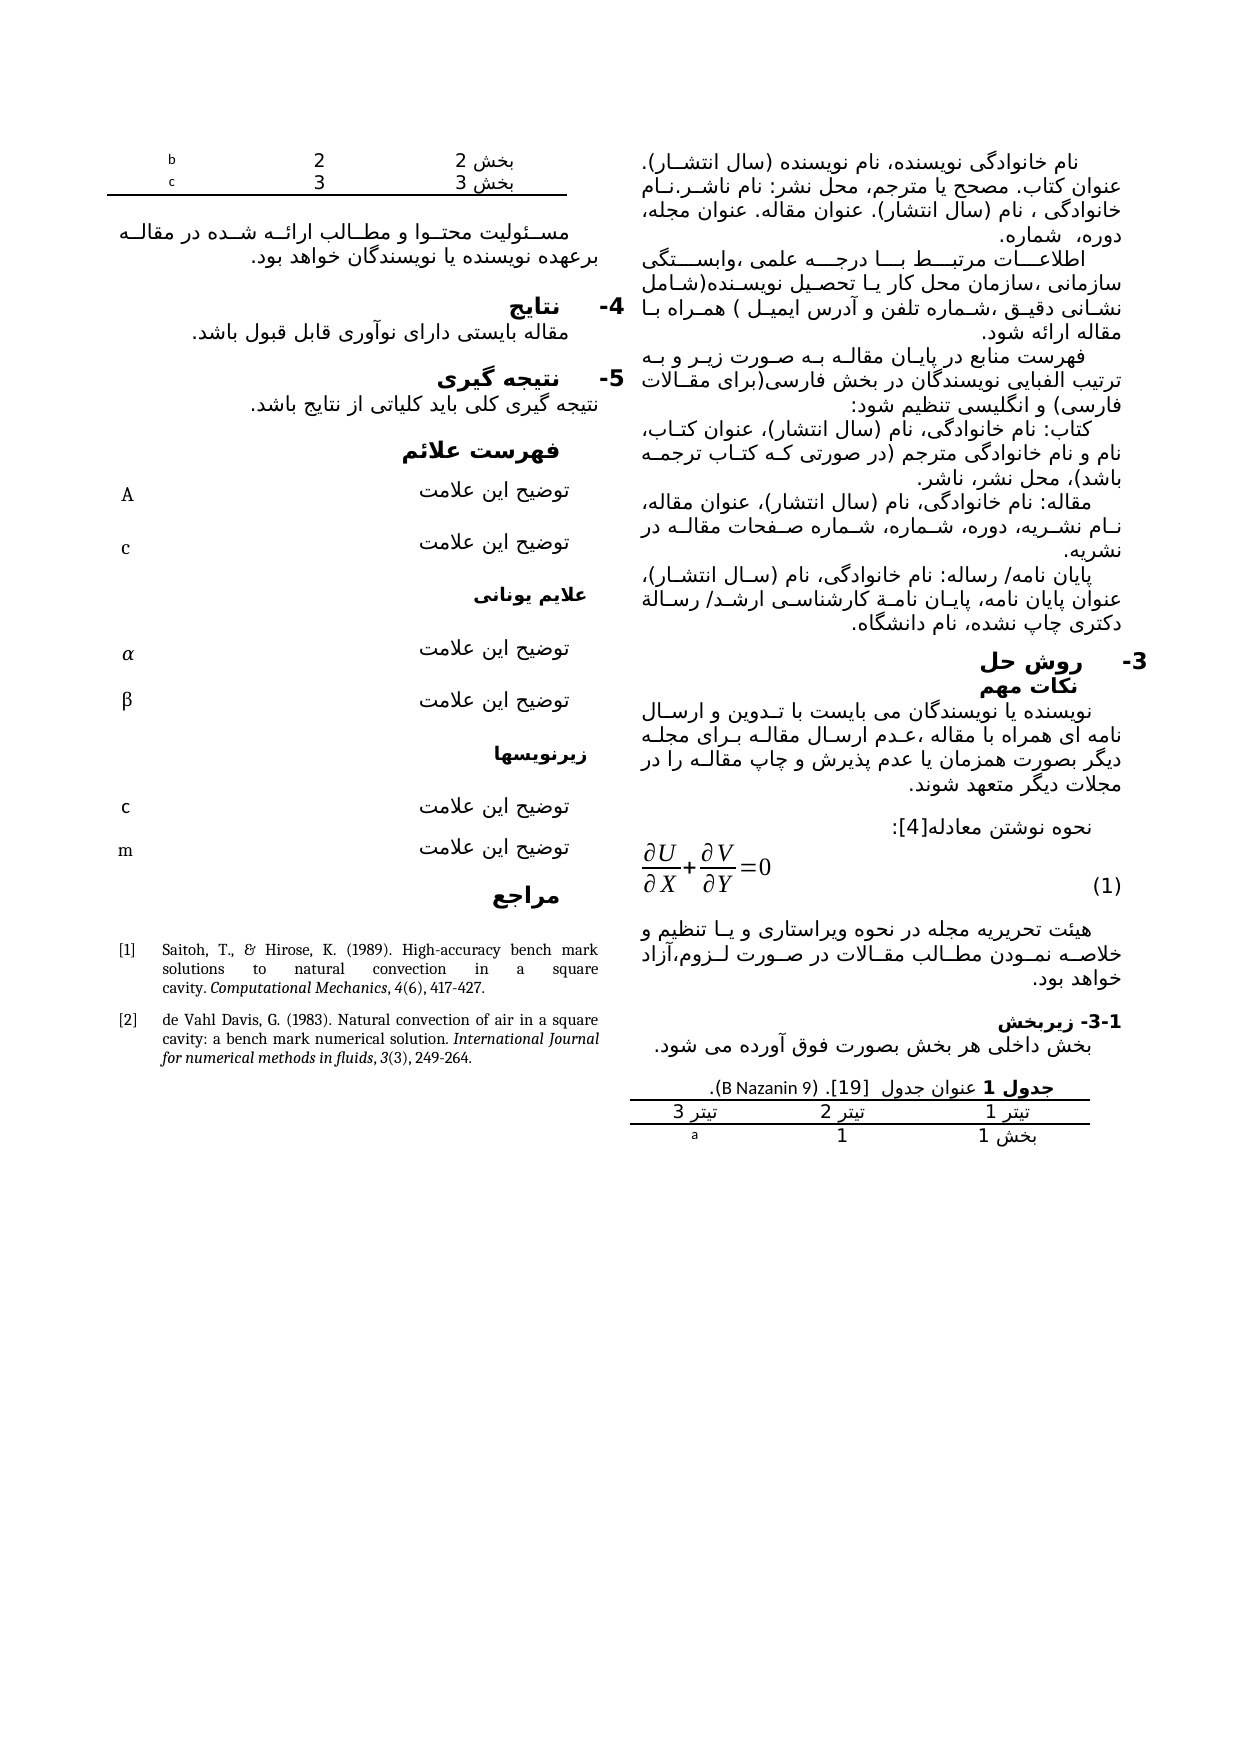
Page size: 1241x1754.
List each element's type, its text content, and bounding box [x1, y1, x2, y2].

text اطلاعات مرتبط با درجه علمی ،وابستگی سازمانی ،سازمان محل کار یا تحصیل نویسنده(شامل نشانی دقیق ،شماره تلفن و آدرس ایمیل ) همراه با مقاله ارائه شود. [641, 247, 1122, 344]
text مقاله بایستی دارای نوآوری قابل قبول باشد. [118, 320, 599, 344]
text نام خانوادگی نویسنده، نام نویسنده (سال انتشار). عنوان کتاب. مصحح یا مترجم، محل نشر: نام ناشر.نام خانوادگی ، نام (سال انتشار). عنوان مقاله. عنوان مجله، دوره، شماره. [641, 150, 1122, 247]
table_header تیتر 1 [925, 1101, 1090, 1123]
table_cell زیرنویسها [121, 727, 587, 780]
text [2] de Vahl Davis, G. (1983). Natural convection of air in a square cavity: a bench mark numerical solution. International Journal for numerical methods in fluids, 3(3), 249-264. [118, 1010, 599, 1068]
text جدول 1 عنوان جدول [19]. (B Nazanin 9). [641, 1076, 1122, 1099]
text روش حل [641, 648, 1122, 674]
text نتیجه گیری کلی باید کلیاتی از نتایج باشد. [118, 392, 599, 416]
text پایان نامه/ رساله: نام خانوادگی، نام (سال انتشار)، عنوان پایان نامه، پایان نامة کارشناسی ارشد/ رسالة دکتری چاپ نشده، نام دانشگاه. [641, 563, 1122, 635]
table_header توضیح این علامت [174, 464, 587, 516]
table_cell توضیح این علامت [174, 780, 587, 832]
table_cell a [630, 1125, 760, 1147]
table_cell توضیح این علامت [174, 622, 587, 674]
table_cell b [107, 150, 237, 172]
text هیئت تحریریه مجله در نحوه ویراستاری و یا تنظیم و خلاصه نمودن مطالب مقالات در صورت لزوم،آزاد خواهد بود. [641, 917, 1122, 990]
text کتاب: نام خانوادگی، نام (سال انتشار)، عنوان کتاب، نام و نام خانوادگی مترجم (در صورتی که کتاب ترجمه باشد)، محل نشر، ناشر. [641, 417, 1122, 490]
table_cell علایم یونانی [121, 569, 587, 622]
text مقاله: نام خانوادگی، نام (سال انتشار)، عنوان مقاله، نام نشریه، دوره، شماره، شماره صفحات مقاله در نشریه. [641, 490, 1122, 563]
table_cell c [121, 516, 173, 569]
text مسئولیت محتوا و مطالب ارائه شده در مقاله برعهده نویسنده یا نویسندگان خواهد بود. [118, 220, 599, 268]
text نکات مهم [641, 674, 1122, 699]
table_header A [121, 464, 173, 516]
list فهرست علائم [118, 437, 560, 463]
text بخش داخلی هر بخش بصورت فوق آورده می شود. [641, 1033, 1122, 1057]
table_header [641, 839, 1074, 898]
table_cell بخش 2 [402, 150, 567, 172]
table_cell بخش 1 [925, 1125, 1090, 1147]
table_header (1) [1074, 839, 1122, 898]
text نویسنده یا نویسندگان می بایست با تدوین و ارسال نامه ای همراه با مقاله ،عدم ارسال مقاله برای مجله دیگر بصورت همزمان یا عدم پذیرش و چاپ مقاله را در مجلات دیگر متعهد شوند. [641, 699, 1122, 796]
text نتیجه گیری [118, 365, 599, 392]
text فهرست منابع در پایان مقاله به صورت زیر و به ترتیب الفبایی نویسندگان در بخش فارسی(برای مقالات فارسی) و انگلیسی تنظیم شود: [641, 344, 1122, 417]
text نتایج [118, 293, 599, 320]
text نحوه نوشتن معادله[4]: [641, 815, 1122, 839]
table_cell بخش 3 [402, 172, 567, 194]
table_cell توضیح این علامت [174, 833, 587, 861]
table_header تیتر 2 [760, 1101, 925, 1123]
table_cell 2 [237, 150, 402, 172]
table_cell m [118, 833, 173, 861]
table_header تیتر 3 [630, 1101, 760, 1123]
table_cell c [121, 780, 173, 832]
table_cell c [107, 172, 237, 194]
table_cell توضیح این علامت [174, 516, 587, 569]
table_cell 𝛼 [121, 622, 173, 674]
list مراجع [118, 882, 560, 909]
text [1] Saitoh, T., & Hirose, K. (1989). High-accuracy bench mark solutions to natural convection in a square cavity. Computational Mechanics, 4(6), 417-427. [118, 940, 599, 998]
table_cell 1 [760, 1125, 925, 1147]
text 3-1- زیربخش [641, 1011, 1122, 1033]
table_cell 3 [237, 172, 402, 194]
table_cell β [121, 674, 173, 727]
table_cell توضیح این علامت [174, 674, 587, 727]
